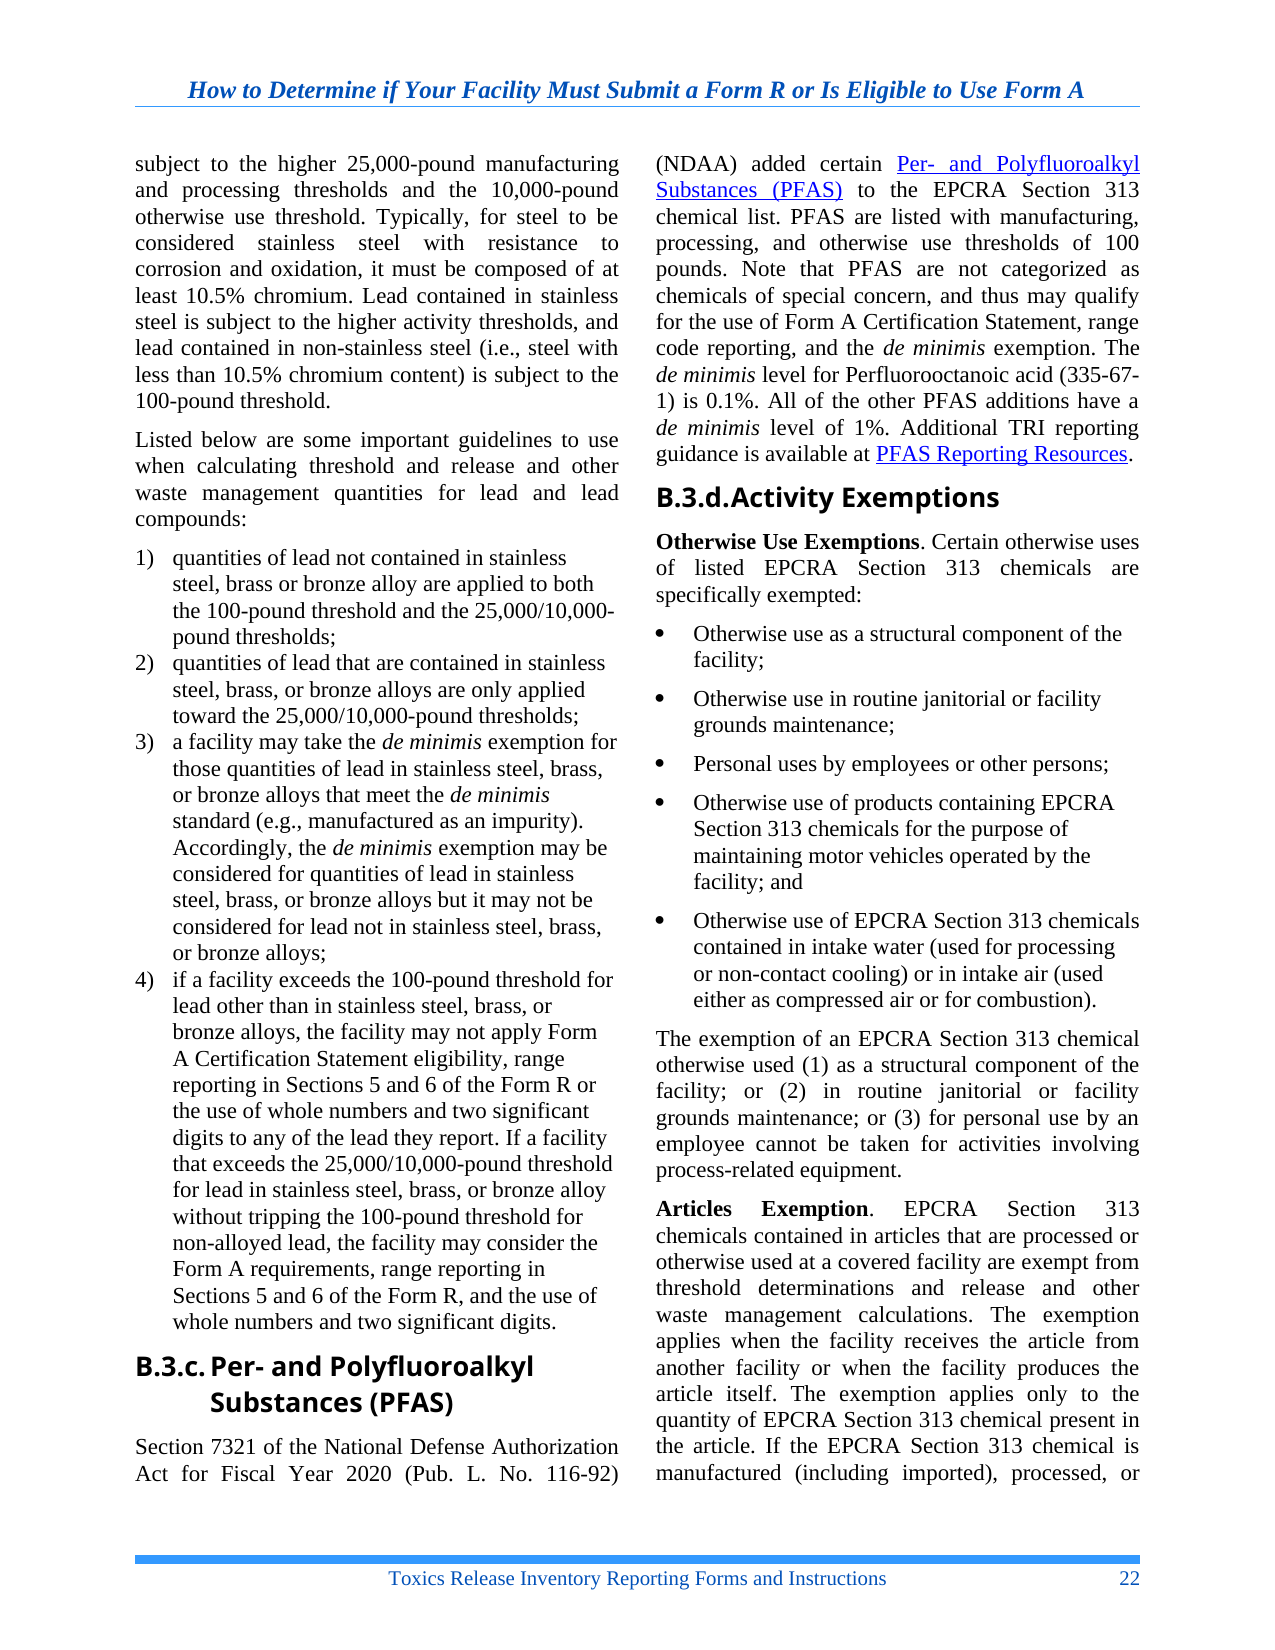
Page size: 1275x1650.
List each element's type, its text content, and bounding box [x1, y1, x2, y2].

list Otherwise use of EPCRA Section 313 chemicals contained in intake water (used for processing or non-contact cooling) or in intake air (used either as compressed air or for combustion). [656, 907, 1140, 1012]
text Section 7321 of the National Defense Authorization Act for Fiscal Year 2020 (Pub. L. No. 116-92) (NDAA) added certain Per- and Polyfluoroalkyl Substances (PFAS) to the EPCRA Section 313 chemical list. PFAS are listed with manufacturing, processing, and otherwise use thresholds of 100 pounds. Note that PFAS are not categorized as chemicals of special concern, and thus may qualify for the use of Form A Certification Statement, range code reporting, and the de minimis exemption. The de minimis level for Perfluorooctanoic acid (335-67-1) is 0.1%. All of the other PFAS additions have a de minimis level of 1%. Additional TRI reporting guidance is available at PFAS Reporting Resources. [656, 150, 1140, 466]
text 2) quantities of lead that are contained in stainless steel, brass, or bronze alloys are only applied toward the 25,000/10,000-pound thresholds; [135, 649, 619, 728]
list Otherwise use in routine janitorial or facility grounds maintenance; [656, 685, 1140, 738]
text Listed below are some important guidelines to use when calculating threshold and release and other waste management quantities for lead and lead compounds: [135, 426, 619, 531]
list Personal uses by employees or other persons; [656, 750, 1140, 776]
text Otherwise Use Exemptions. Certain otherwise uses of listed EPCRA Section 313 chemicals are specifically exempted: [656, 528, 1140, 607]
subtitle B.3.c. Per- and Polyfluoroalkyl Substances (PFAS) [135, 1347, 619, 1421]
list Otherwise use as a structural component of the facility; [656, 620, 1140, 672]
text 1) quantities of lead not contained in stainless steel, brass or bronze alloy are applied to both the 100-pound threshold and the 25,000/10,000-pound thresholds; [135, 544, 619, 649]
list Otherwise use of products containing EPCRA Section 313 chemicals for the purpose of maintaining motor vehicles operated by the facility; and [656, 789, 1140, 894]
text 4) if a facility exceeds the 100-pound threshold for lead other than in stainless steel, brass, or bronze alloys, the facility may not apply Form A Certification Statement eligibility, range reporting in Sections 5 and 6 of the Form R or the use of whole numbers and two significant digits to any of the lead they report. If a facility that exceeds the 25,000/10,000-pound threshold for lead in stainless steel, brass, or bronze alloy without tripping the 100-pound threshold for non-alloyed lead, the facility may consider the Form A requirements, range reporting in Sections 5 and 6 of the Form R, and the use of whole numbers and two significant digits. [135, 966, 619, 1334]
text 3) a facility may take the de minimis exemption for those quantities of lead in stainless steel, brass, or bronze alloys that meet the de minimis standard (e.g., manufactured as an impurity). Accordingly, the de minimis exemption may be considered for quantities of lead in stainless steel, brass, or bronze alloys but it may not be considered for lead not in stainless steel, brass, or bronze alloys; [135, 728, 619, 966]
text The exemption of an EPCRA Section 313 chemical otherwise used (1) as a structural component of the facility; or (2) in routine janitorial or facility grounds maintenance; or (3) for personal use by an employee cannot be taken for activities involving process-related equipment. [656, 1025, 1140, 1183]
subtitle B.3.d. Activity Exemptions [656, 479, 1140, 516]
